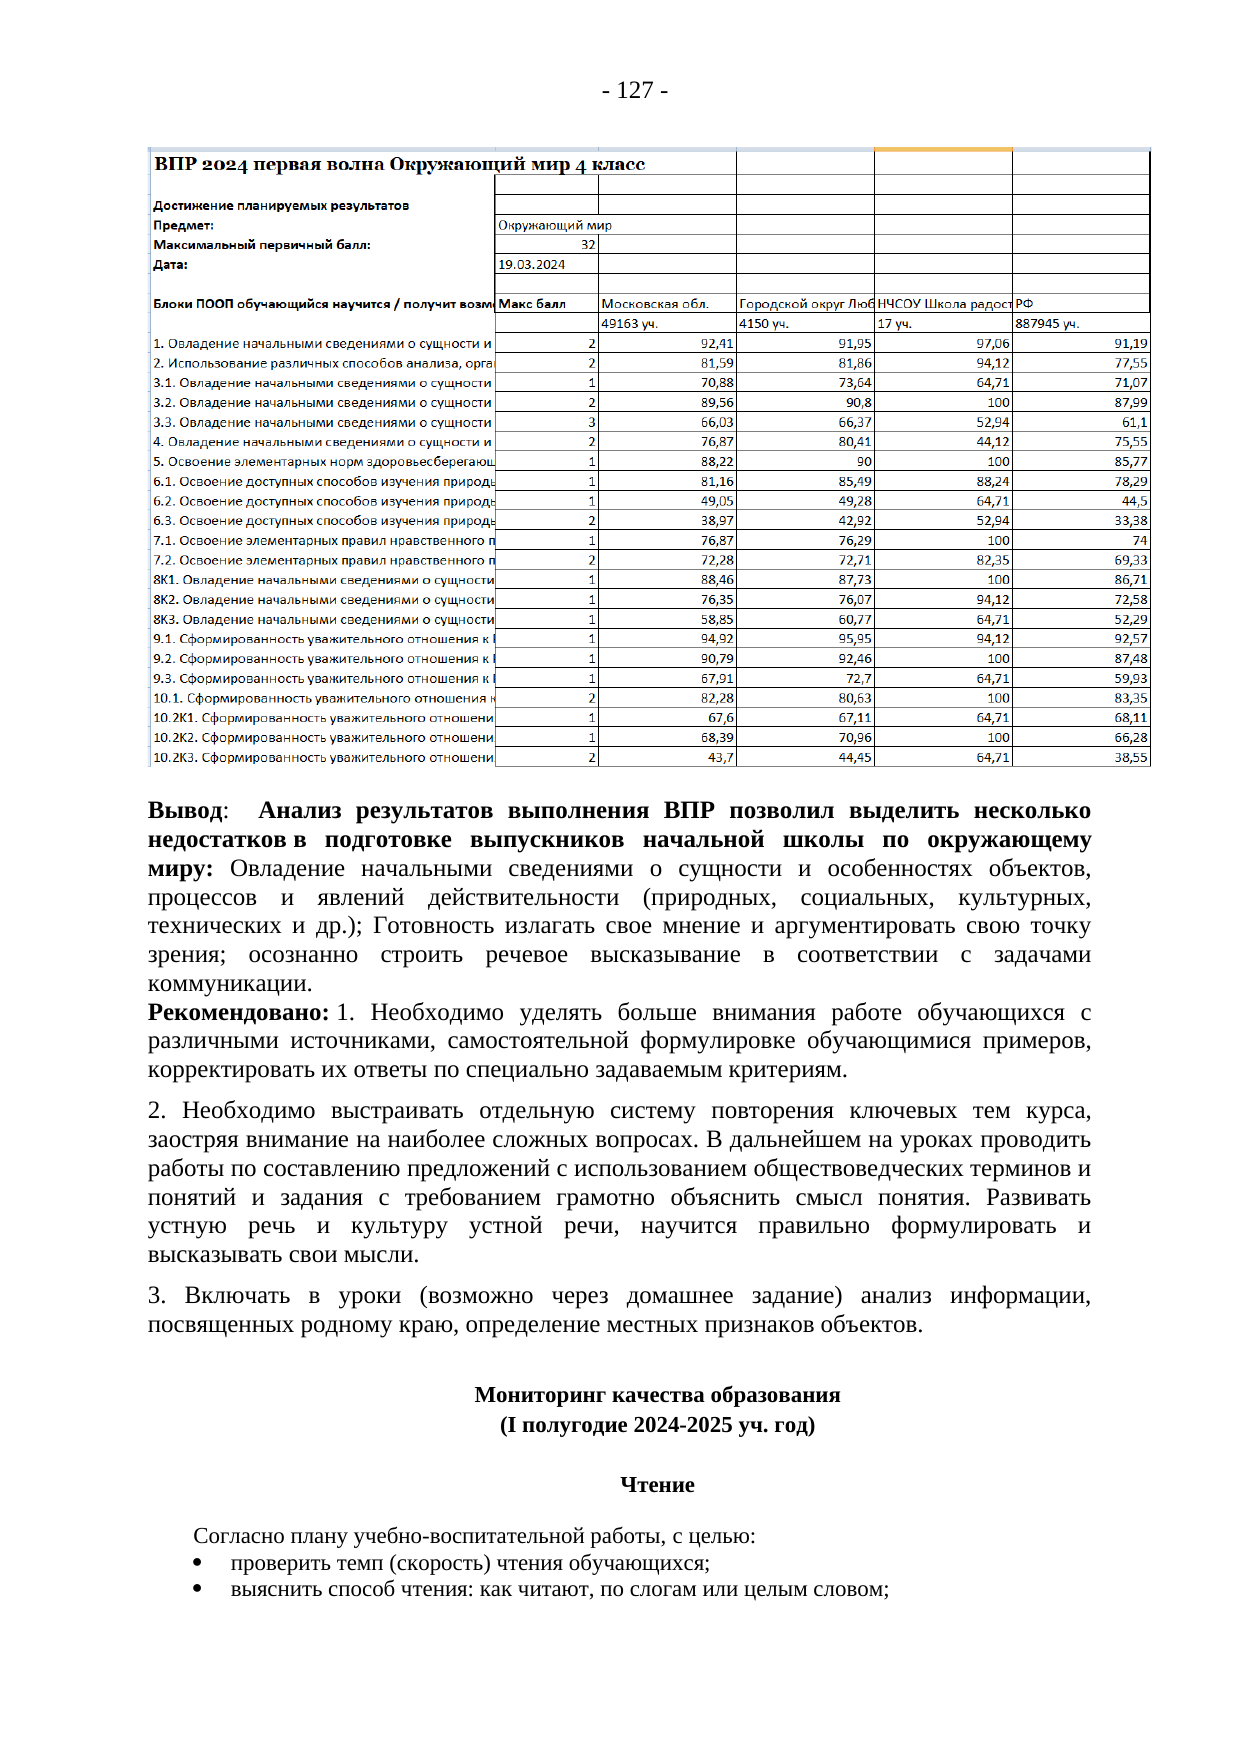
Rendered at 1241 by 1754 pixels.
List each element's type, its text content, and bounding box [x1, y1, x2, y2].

text Вывод: Анализ результатов выполнения ВПР позволил выделить несколько недостатков в подготовке выпускников начальной школы по окружающему миру: Овладение начальными сведениями о сущности и особенностях объектов, процессов и явлений действительности (природных, социальных, культурных, технических и др.); Готовность излагать свое мнение и аргументировать свою точку зрения; осознанно строить речевое высказывание в соответствии с задачами коммуникации. [148, 796, 1092, 997]
list выяснить способ чтения: как читают, по слогам или целым словом; [193, 1575, 1092, 1602]
text Рекомендовано: 1. Необходимо уделять больше внимания работе обучающихся с различными источниками, самостоятельной формулировке обучающимися примеров, корректировать их ответы по специально задаваемым критериям. [148, 997, 1092, 1083]
list Мониторинг качества образования [223, 1381, 1092, 1407]
text 3. Включать в уроки (возможно через домашнее задание) анализ информации, посвященных родному краю, определение местных признаков объектов. [148, 1281, 1092, 1338]
picture [147, 147, 1152, 767]
text Согласно плану учебно-воспитательной работы, c целью: [193, 1522, 1092, 1549]
list проверить темп (скорость) чтения обучающихся; [193, 1549, 1092, 1575]
text 2. Необходимо выстраивать отдельную систему повторения ключевых тем курса, заостряя внимание на наиболее сложных вопросах. В дальнейшем на уроках проводить работы по составлению предложений с использованием обществоведческих терминов и понятий и задания с требованием грамотно объяснить смысл понятия. Развивать устную речь и культуру устной речи, научится правильно формулировать и высказывать свои мысли. [148, 1096, 1092, 1268]
list (I полугодие 2024-2025 уч. год) [223, 1411, 1092, 1437]
list Чтение [223, 1471, 1092, 1498]
